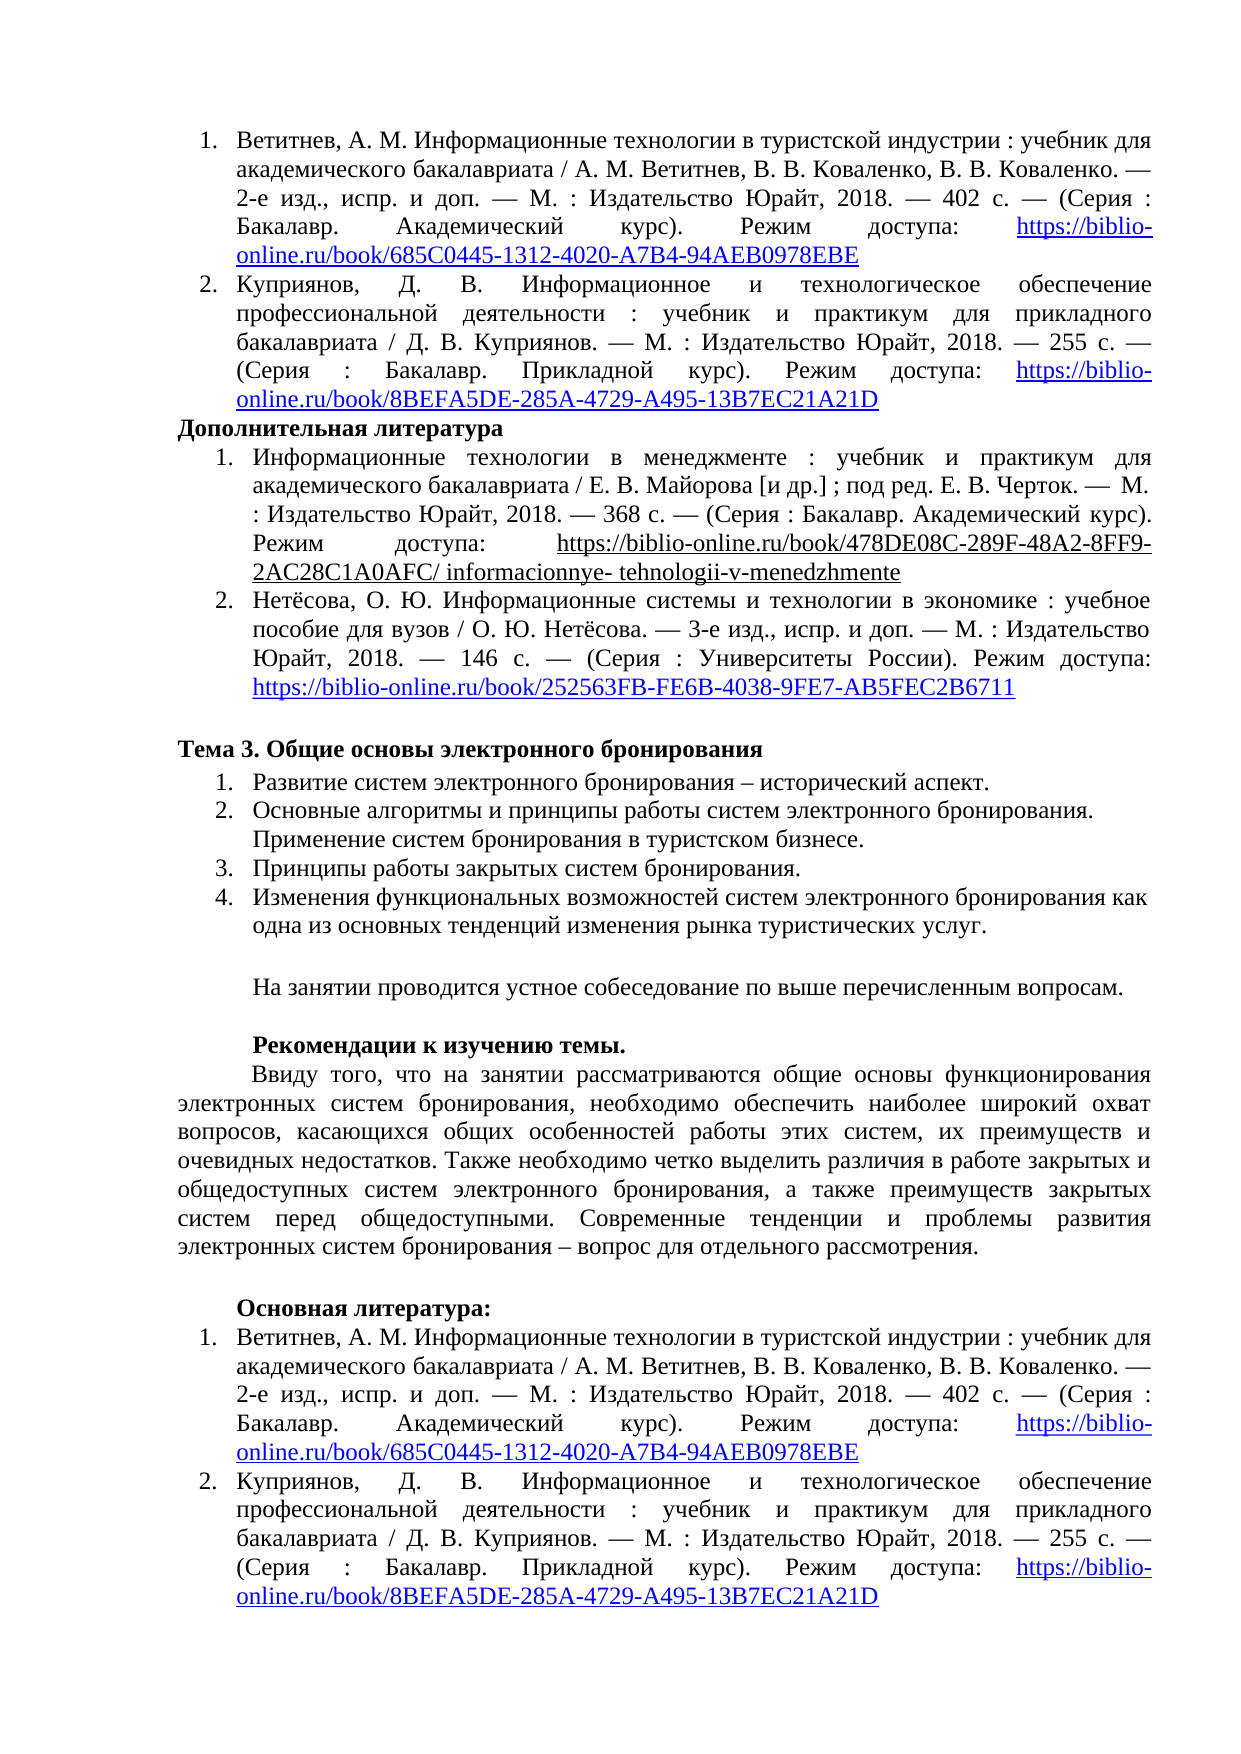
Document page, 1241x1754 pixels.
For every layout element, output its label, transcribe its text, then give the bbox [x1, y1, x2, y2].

subtitle Дополнительная литература [177, 413, 1165, 442]
text На занятии проводится устное собеседование по выше перечисленным вопросам. [252, 972, 1165, 1001]
list Куприянов, Д. В. Информационное и технологическое обеспечение профессиональной деятельности : учебник и практикум для прикладного бакалавриата / Д. В. Куприянов. — М. : Издательство Юрайт, 2018. — 255 с. — (Серия : Бакалавр. Прикладной курс). Режим доступа: https://biblio- online.ru/book/8BEFA5DE-285A-4729-A495-13B7EC21A21D [199, 1466, 1152, 1609]
list Принципы работы закрытых систем бронирования. [215, 853, 1165, 882]
text Ввиду того, что на занятии рассматриваются общие основы функционирования электронных систем бронирования, необходимо обеспечить наиболее широкий охват вопросов, касающихся общих особенностей работы этих систем, их преимуществ и очевидных недостатков. Также необходимо четко выделить различия в работе закрытых и общедоступных систем электронного бронирования, а также преимуществ закрытых систем перед общедоступными. Современные тенденции и проблемы развития электронных систем бронирования – вопрос для отдельного рассмотрения. [177, 1059, 1152, 1260]
subtitle Рекомендации к изучению темы. [252, 1030, 1165, 1059]
list Ветитнев, А. М. Информационные технологии в туристской индустрии : учебник для академического бакалавриата / А. М. Ветитнев, В. В. Коваленко, В. В. Коваленко. — 2-е изд., испр. и доп. — М. : Издательство Юрайт, 2018. — 402 с. — (Серия : Бакалавр. Академический курс). Режим доступа: https://biblio- online.ru/book/685C0445-1312-4020-A7B4-94AEB0978EBE [199, 1322, 1152, 1466]
subtitle Тема 3. Общие основы электронного бронирования [177, 734, 1165, 763]
list Изменения функциональных возможностей систем электронного бронирования как одна из основных тенденций изменения рынка туристических услуг. [215, 882, 1151, 939]
list Информационные технологии в менеджменте : учебник и практикум для академического бакалавриата / Е. В. Майорова [и др.] ; под ред. Е. В. Черток. — М. [215, 442, 1152, 499]
list Нетёсова, О. Ю. Информационные системы и технологии в экономике : учебное пособие для вузов / О. Ю. Нетёсова. — 3-е изд., испр. и доп. — М. : Издательство Юрайт, 2018. — 146 с. — (Серия : Университеты России). Режим доступа: https://biblio-online.ru/book/252563FB-FE6B-4038-9FE7-AB5FEC2B6711 [215, 586, 1152, 701]
subtitle Основная литература: [236, 1293, 1165, 1322]
list Основные алгоритмы и принципы работы систем электронного бронирования. Применение систем бронирования в туристском бизнесе. [215, 796, 1152, 853]
text : Издательство Юрайт, 2018. — 368 с. — (Серия : Бакалавр. Академический курс). Режим доступа: https://biblio-online.ru/book/478DE08C-289F-48A2-8FF9- 2AC28C1A0AFC/ informacionnye- tehnologii-v-menedzhmente [252, 499, 1152, 586]
list Развитие систем электронного бронирования – исторический аспект. [215, 767, 1165, 796]
list Ветитнев, А. М. Информационные технологии в туристской индустрии : учебник для академического бакалавриата / А. М. Ветитнев, В. В. Коваленко, В. В. Коваленко. — 2-е изд., испр. и доп. — М. : Издательство Юрайт, 2018. — 402 с. — (Серия : Бакалавр. Академический курс). Режим доступа: https://biblio- online.ru/book/685C0445-1312-4020-A7B4-94AEB0978EBE [199, 125, 1152, 269]
list Куприянов, Д. В. Информационное и технологическое обеспечение профессиональной деятельности : учебник и практикум для прикладного бакалавриата / Д. В. Куприянов. — М. : Издательство Юрайт, 2018. — 255 с. — (Серия : Бакалавр. Прикладной курс). Режим доступа: https://biblio- online.ru/book/8BEFA5DE-285A-4729-A495-13B7EC21A21D [199, 269, 1152, 413]
